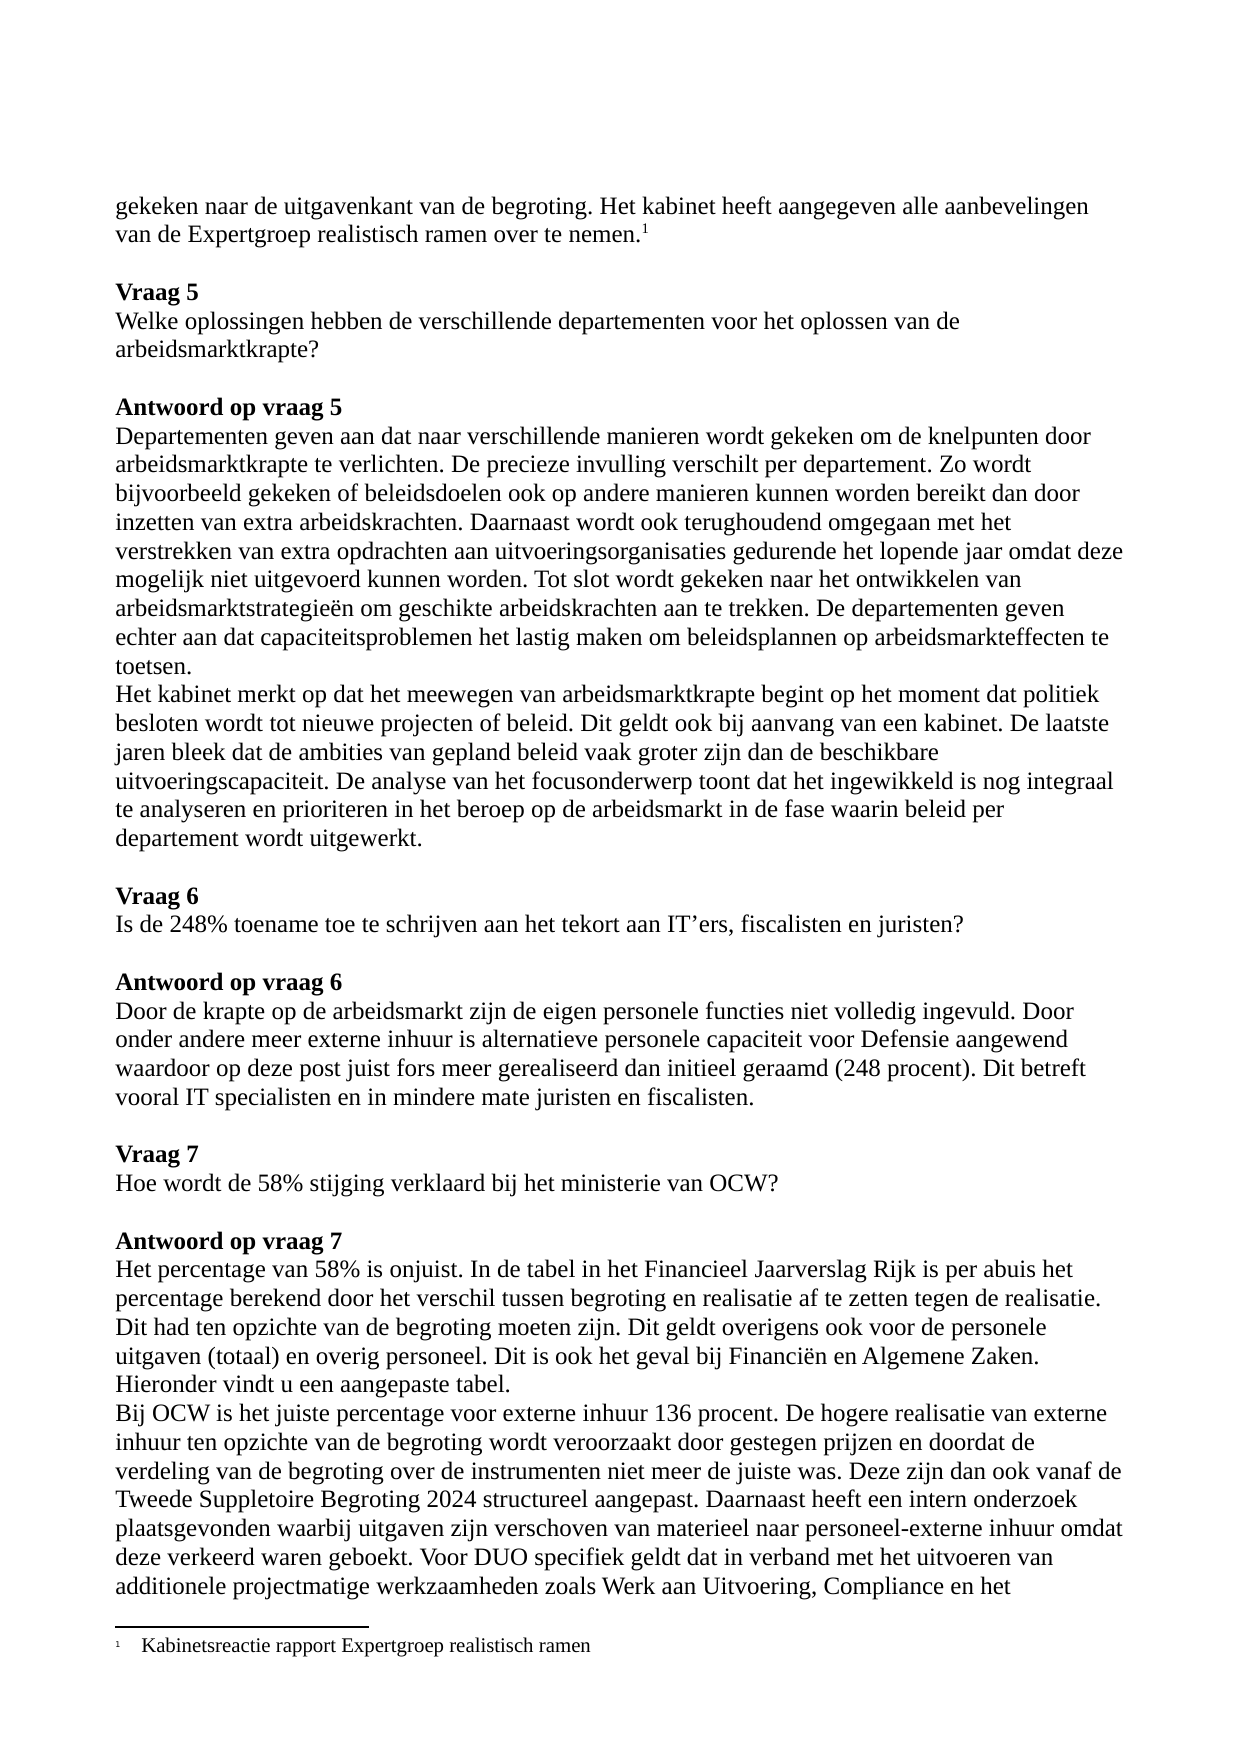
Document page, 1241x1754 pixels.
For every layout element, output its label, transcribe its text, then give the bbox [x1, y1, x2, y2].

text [115, 1398, 1125, 1599]
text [115, 191, 1125, 248]
text Welke oplossingen hebben de verschillende departementen voor het oplossen van de arbeidsmarktkrapte? [115, 306, 1125, 363]
text Departementen geven aan dat naar verschillende manieren wordt gekeken om de knelpunten door arbeidsmarktkrapte te verlichten. De precieze invulling verschilt per departement. Zo wordt bijvoorbeeld gekeken of beleidsdoelen ook op andere manieren kunnen worden bereikt dan door inzetten van extra arbeidskrachten. Daarnaast wordt ook terughoudend omgegaan met het verstrekken van extra opdrachten aan uitvoeringsorganisaties gedurende het lopende jaar omdat deze mogelijk niet uitgevoerd kunnen worden. Tot slot wordt gekeken naar het ontwikkelen van arbeidsmarktstrategieën om geschikte arbeidskrachten aan te trekken. De departementen geven echter aan dat capaciteitsproblemen het lastig maken om beleidsplannen op arbeidsmarkteffecten te toetsen. [115, 421, 1125, 679]
text Antwoord op vraag 6 [115, 967, 1125, 996]
text Vraag 6 [115, 881, 1125, 909]
text Vraag 7 [115, 1139, 1125, 1168]
text Door de krapte op de arbeidsmarkt zijn de eigen personele functies niet volledig ingevuld. Door onder andere meer externe inhuur is alternatieve personele capaciteit voor Defensie aangewend waardoor op deze post juist fors meer gerealiseerd dan initieel geraamd (248 procent). Dit betreft vooral IT specialisten en in mindere mate juristen en fiscalisten. [115, 996, 1125, 1111]
text Is de 248% toename toe te schrijven aan het tekort aan IT’ers, fiscalisten en juristen? [115, 909, 1125, 938]
text Antwoord op vraag 7 [115, 1226, 1125, 1254]
text Het percentage van 58% is onjuist. In de tabel in het Financieel Jaarverslag Rijk is per abuis het percentage berekend door het verschil tussen begroting en realisatie af te zetten tegen de realisatie. Dit had ten opzichte van de begroting moeten zijn. Dit geldt overigens ook voor de personele uitgaven (totaal) en overig personeel. Dit is ook het geval bij Financiën en Algemene Zaken. Hieronder vindt u een aangepaste tabel. [115, 1254, 1125, 1398]
text Hoe wordt de 58% stijging verklaard bij het ministerie van OCW? [115, 1168, 1125, 1197]
text Antwoord op vraag 5 [115, 392, 1125, 421]
text Het kabinet merkt op dat het meewegen van arbeidsmarktkrapte begint op het moment dat politiek besloten wordt tot nieuwe projecten of beleid. Dit geldt ook bij aanvang van een kabinet. De laatste jaren bleek dat de ambities van gepland beleid vaak groter zijn dan de beschikbare uitvoeringscapaciteit. De analyse van het focusonderwerp toont dat het ingewikkeld is nog integraal te analyseren en prioriteren in het beroep op de arbeidsmarkt in de fase waarin beleid per departement wordt uitgewerkt. [115, 679, 1125, 852]
text Vraag 5 [115, 277, 1125, 306]
